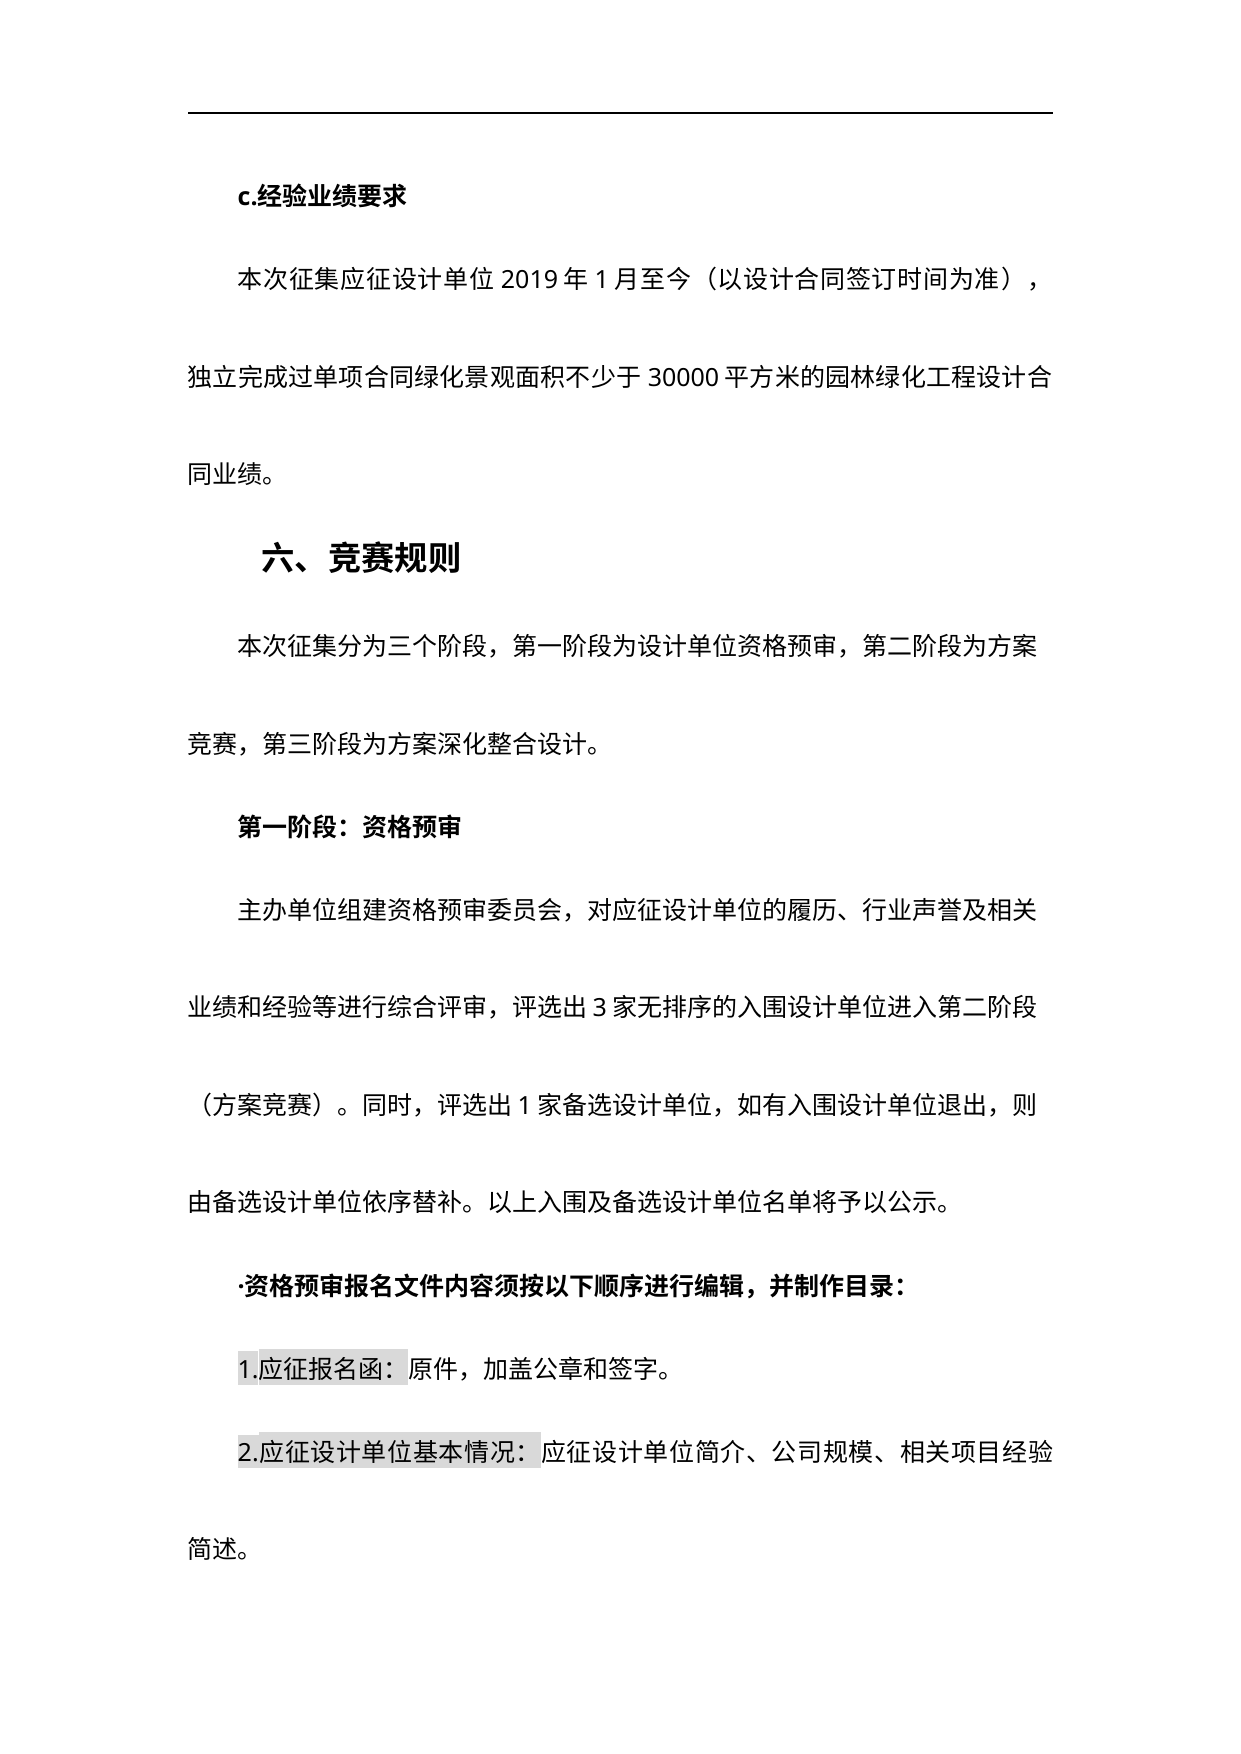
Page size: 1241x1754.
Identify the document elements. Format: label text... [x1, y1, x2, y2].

text 本次征集应征设计单位2019年1月至今（以设计合同签订时间为准），独立完成过单项合同绿化景观面积不少于30000平方米的园林绿化工程设计合同业绩。 [187, 245, 1053, 505]
text 第一阶段：资格预审 [187, 793, 1053, 858]
text 本次征集分为三个阶段，第一阶段为设计单位资格预审，第二阶段为方案竞赛，第三阶段为方案深化整合设计。 [187, 612, 1053, 775]
text 1.应征报名函：原件，加盖公章和签字。 [187, 1335, 1053, 1400]
text 主办单位组建资格预审委员会，对应征设计单位的履历、行业声誉及相关业绩和经验等进行综合评审，评选出3家无排序的入围设计单位进入第二阶段（方案竞赛）。同时，评选出1家备选设计单位，如有入围设计单位退出，则由备选设计单位依序替补。以上入围及备选设计单位名单将予以公示。 [187, 876, 1053, 1233]
subtitle 六、竞赛规则 [261, 523, 1053, 588]
text 2.应征设计单位基本情况：应征设计单位简介、公司规模、相关项目经验简述。 [187, 1418, 1053, 1580]
text c.经验业绩要求 [187, 162, 1053, 227]
text ·资格预审报名文件内容须按以下顺序进行编辑，并制作目录： [187, 1252, 1053, 1317]
